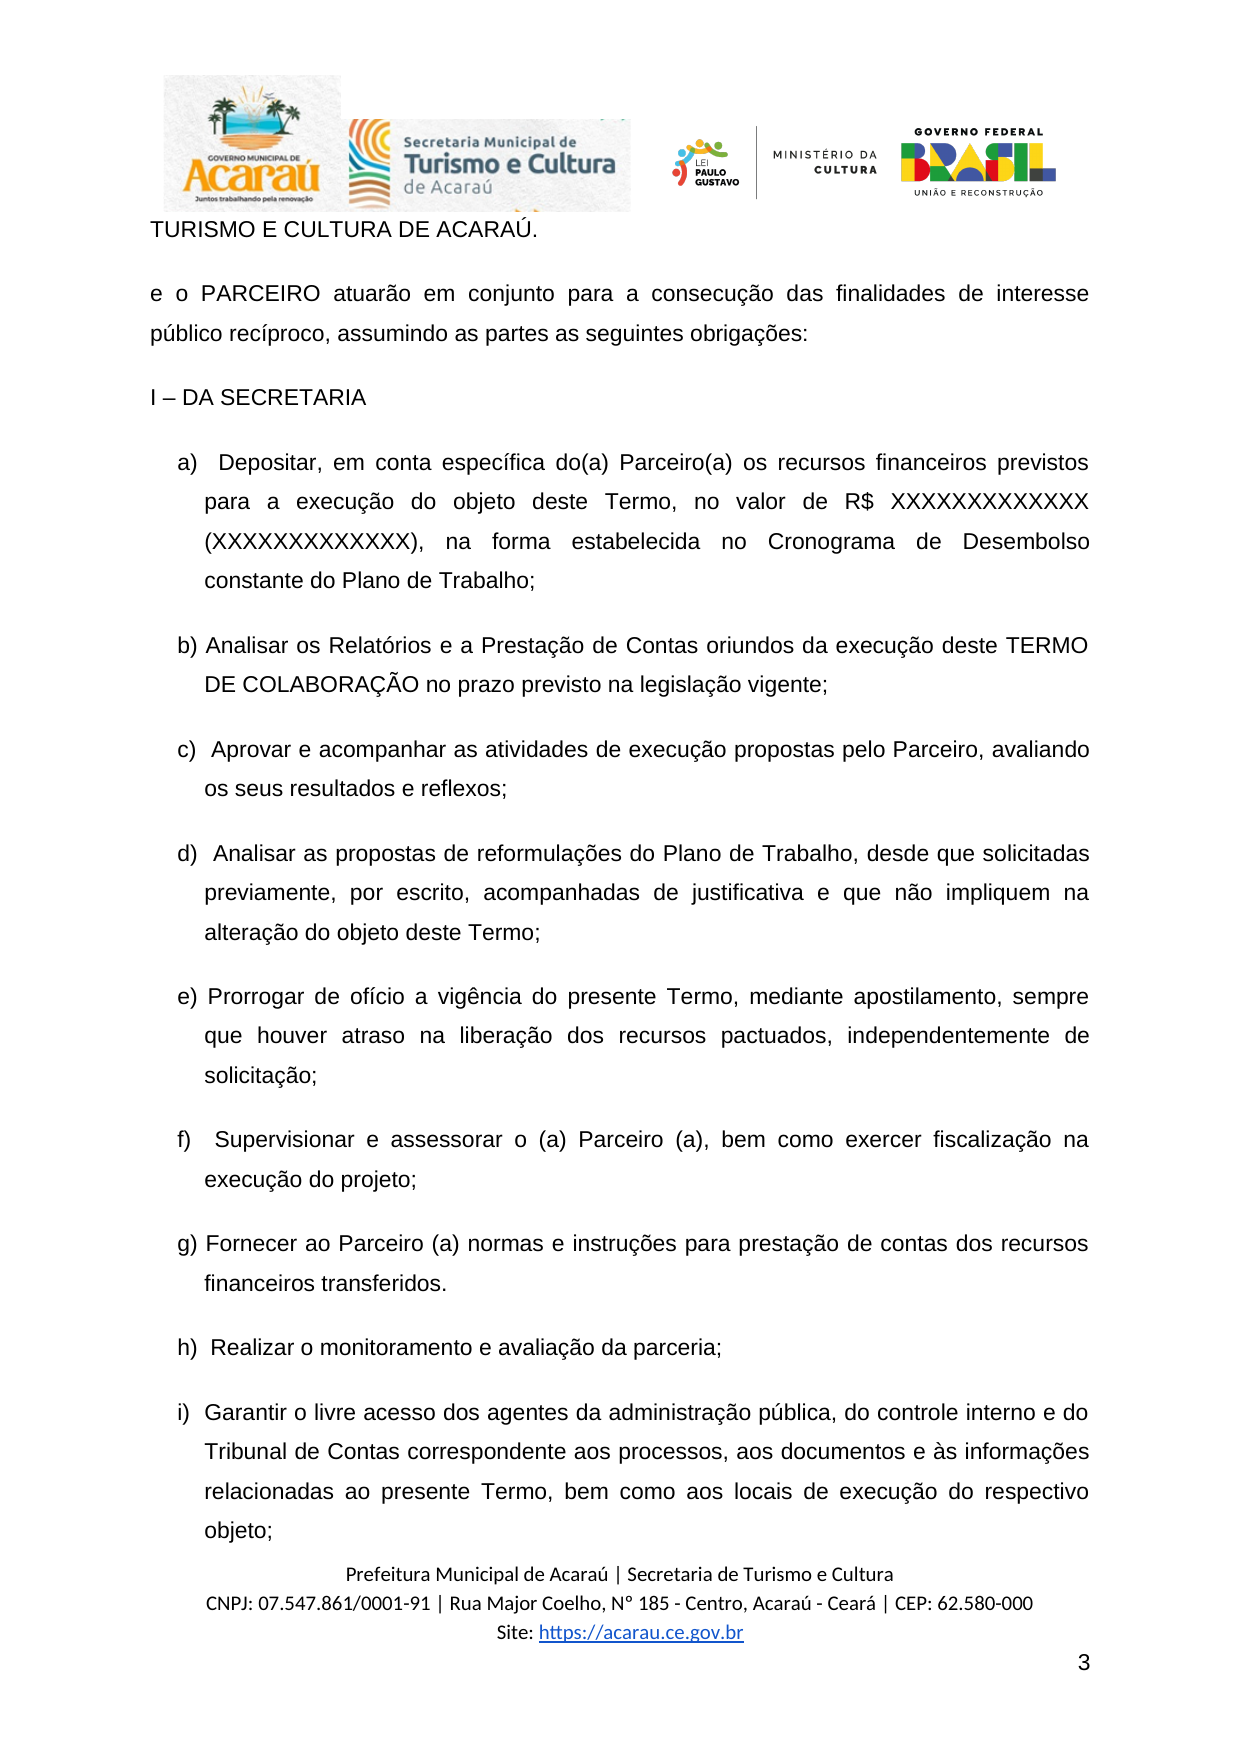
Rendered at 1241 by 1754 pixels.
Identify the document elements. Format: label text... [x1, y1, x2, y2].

text a) Depositar, em conta específica do(a) Parceiro(a) os recursos financeiros previstos para a execução do objeto deste Termo, no valor de R$ XXXXXXXXXXXXX (XXXXXXXXXXXXX), na forma estabelecida no Cronograma de Desembolso constante do Plano de Trabalho; [177, 449, 1090, 593]
text d) Analisar as propostas de reformulações do Plano de Trabalho, desde que solicitadas previamente, por escrito, acompanhadas de justificativa e que não impliquem na alteração do objeto deste Termo; [177, 839, 1090, 945]
text i) Garantir o livre acesso dos agentes da administração pública, do controle interno e do Tribunal de Contas correspondente aos processos, aos documentos e às informações relacionadas ao presente Termo, bem como aos locais de execução do respectivo objeto; [177, 1399, 1090, 1544]
text e) Prorrogar de ofício a vigência do presente Termo, mediante apostilamento, sempre que houver atraso na liberação dos recursos pactuados, independentemente de solicitação; [177, 983, 1090, 1088]
text e o PARCEIRO atuarão em conjunto para a consecução das finalidades de interesse público recíproco, assumindo as partes as seguintes obrigações: [150, 280, 1090, 346]
text b) Analisar os Relatórios e a Prestação de Contas oriundos da execução deste TERMO DE COLABORAÇÃO no prazo previsto na legislação vigente; [177, 632, 1090, 697]
text c) Aprovar e acompanhar as atividades de execução propostas pelo Parceiro, avaliando os seus resultados e reflexos; [177, 736, 1090, 801]
text h) Realizar o monitoramento e avaliação da parceria; [177, 1334, 1090, 1361]
text f) Supervisionar e assessorar o (a) Parceiro (a), bem como exercer fiscalização na execução do projeto; [177, 1126, 1090, 1192]
text Para a consecução dos objetivos deste TERMO DE COLABORAÇÃO, a SECRETARIA DE TURISMO E CULTURA DE ACARAÚ. [150, 216, 1090, 242]
picture [163, 75, 1077, 212]
text I – DA SECRETARIA [150, 384, 1090, 411]
text g) Fornecer ao Parceiro (a) normas e instruções para prestação de contas dos recursos financeiros transferidos. [177, 1230, 1090, 1296]
